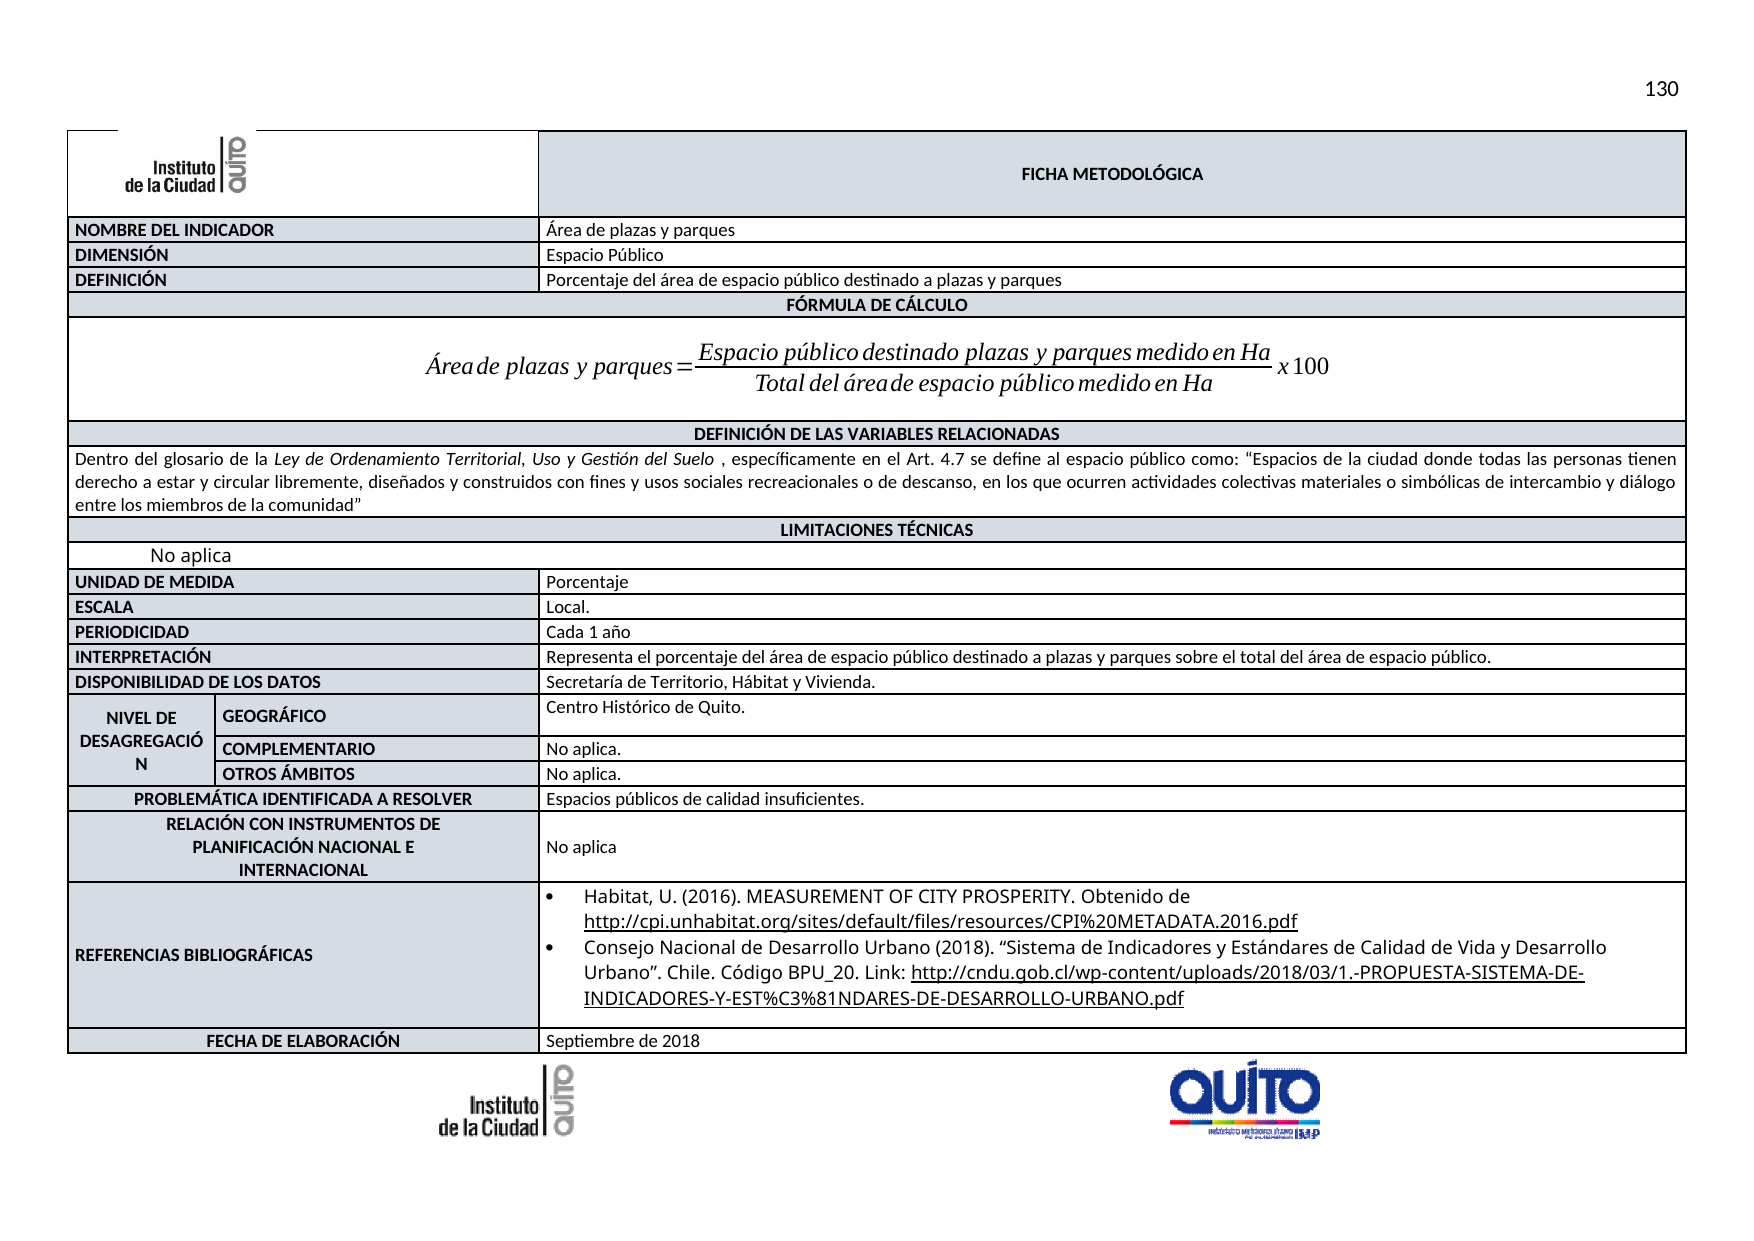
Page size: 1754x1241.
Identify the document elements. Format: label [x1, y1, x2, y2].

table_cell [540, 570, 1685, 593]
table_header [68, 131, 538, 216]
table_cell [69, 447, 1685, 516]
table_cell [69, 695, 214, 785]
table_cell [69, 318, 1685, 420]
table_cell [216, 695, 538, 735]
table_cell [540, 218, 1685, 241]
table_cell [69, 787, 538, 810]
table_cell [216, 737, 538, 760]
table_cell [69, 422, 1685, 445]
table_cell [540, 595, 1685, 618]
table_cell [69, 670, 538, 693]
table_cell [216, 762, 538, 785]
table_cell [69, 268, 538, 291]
picture [1170, 1059, 1320, 1139]
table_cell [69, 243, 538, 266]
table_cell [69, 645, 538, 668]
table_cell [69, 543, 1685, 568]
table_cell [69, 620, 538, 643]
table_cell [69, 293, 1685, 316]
picture [117, 129, 257, 200]
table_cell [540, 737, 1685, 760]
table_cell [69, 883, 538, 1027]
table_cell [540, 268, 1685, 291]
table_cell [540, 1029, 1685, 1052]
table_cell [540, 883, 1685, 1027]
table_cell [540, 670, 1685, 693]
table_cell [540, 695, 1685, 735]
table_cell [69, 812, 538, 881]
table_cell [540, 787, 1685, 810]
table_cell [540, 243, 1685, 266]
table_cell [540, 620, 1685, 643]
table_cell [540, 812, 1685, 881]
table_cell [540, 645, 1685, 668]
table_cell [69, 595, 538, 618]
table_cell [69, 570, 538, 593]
picture [434, 1059, 577, 1139]
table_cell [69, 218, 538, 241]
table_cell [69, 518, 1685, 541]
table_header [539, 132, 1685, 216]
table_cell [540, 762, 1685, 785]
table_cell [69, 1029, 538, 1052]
